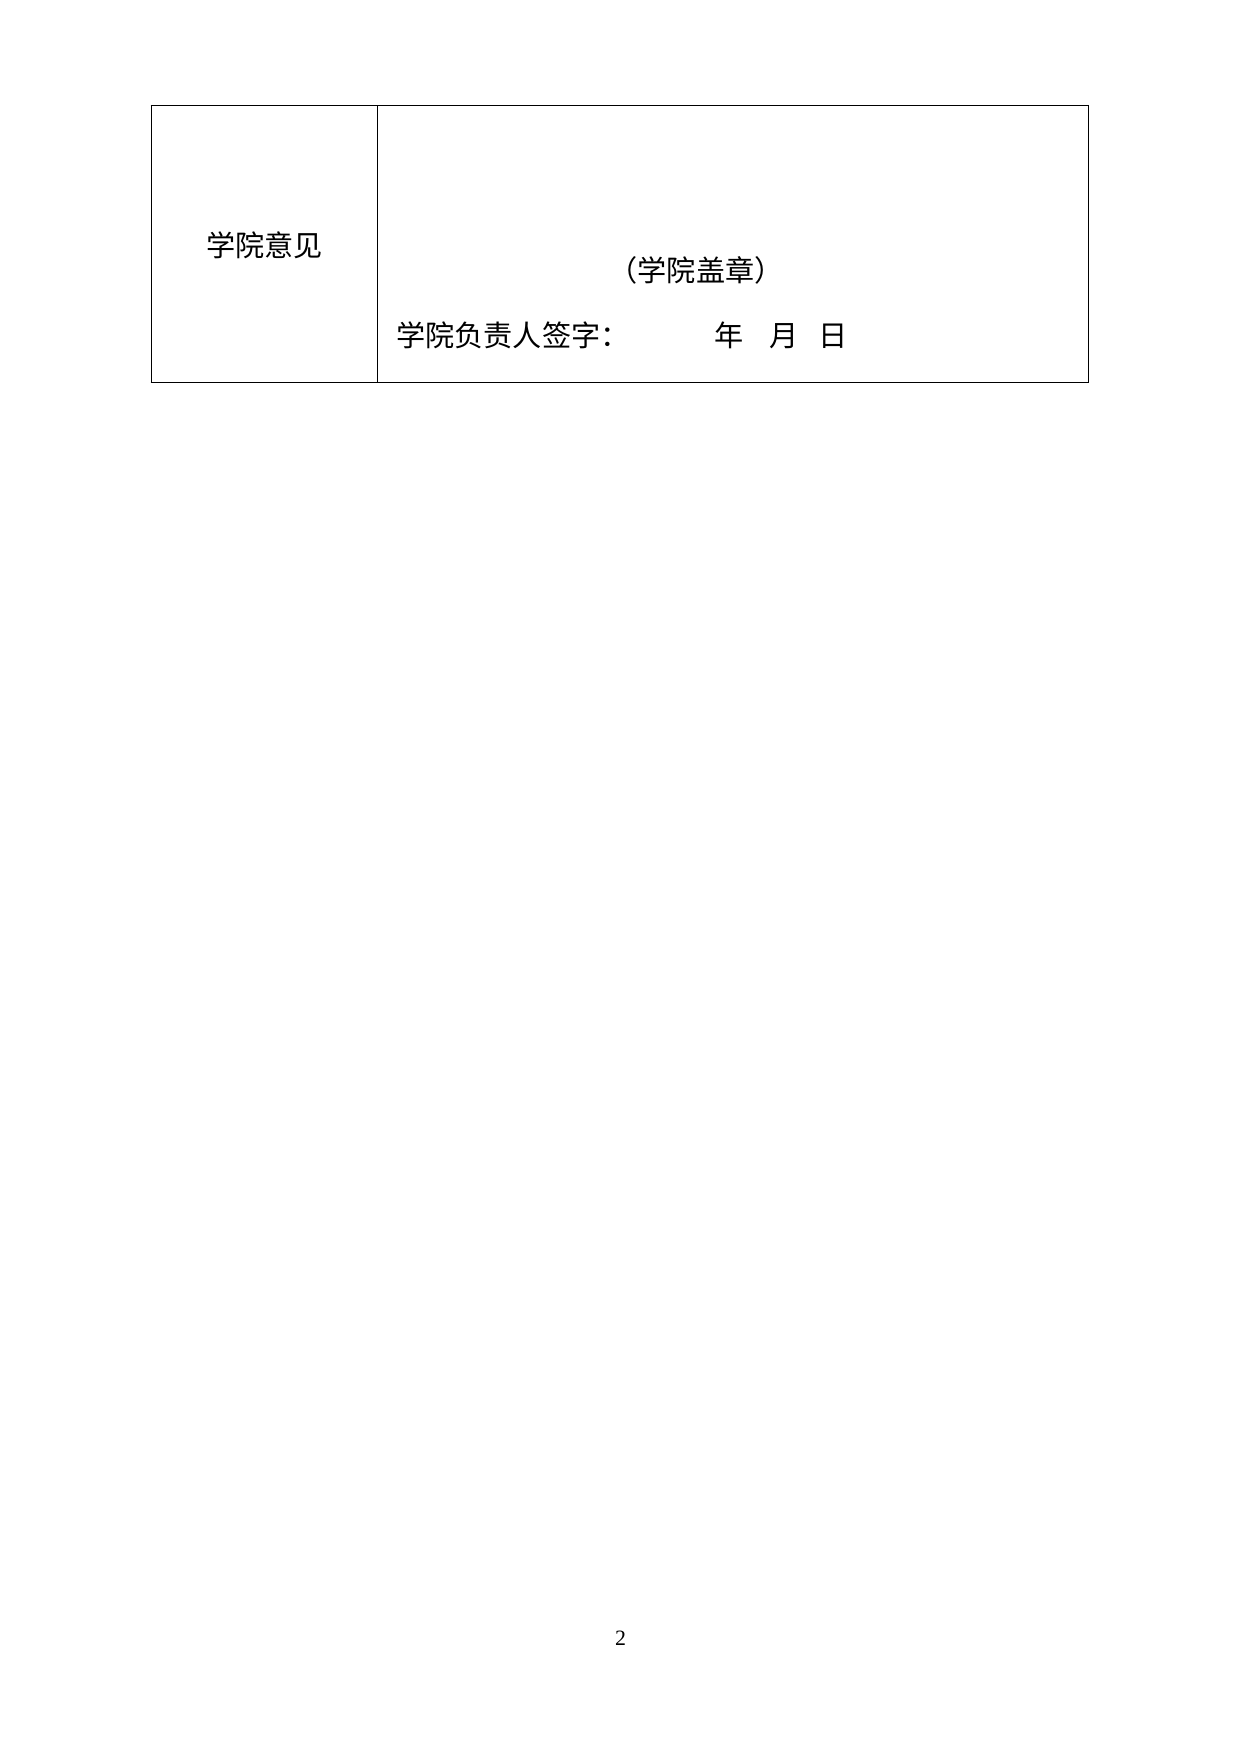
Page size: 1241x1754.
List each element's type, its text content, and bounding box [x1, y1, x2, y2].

table_cell （学院盖章） 学院负责人签字： 年 月 日 [378, 106, 1088, 382]
table_cell 学院意见 [152, 106, 377, 382]
